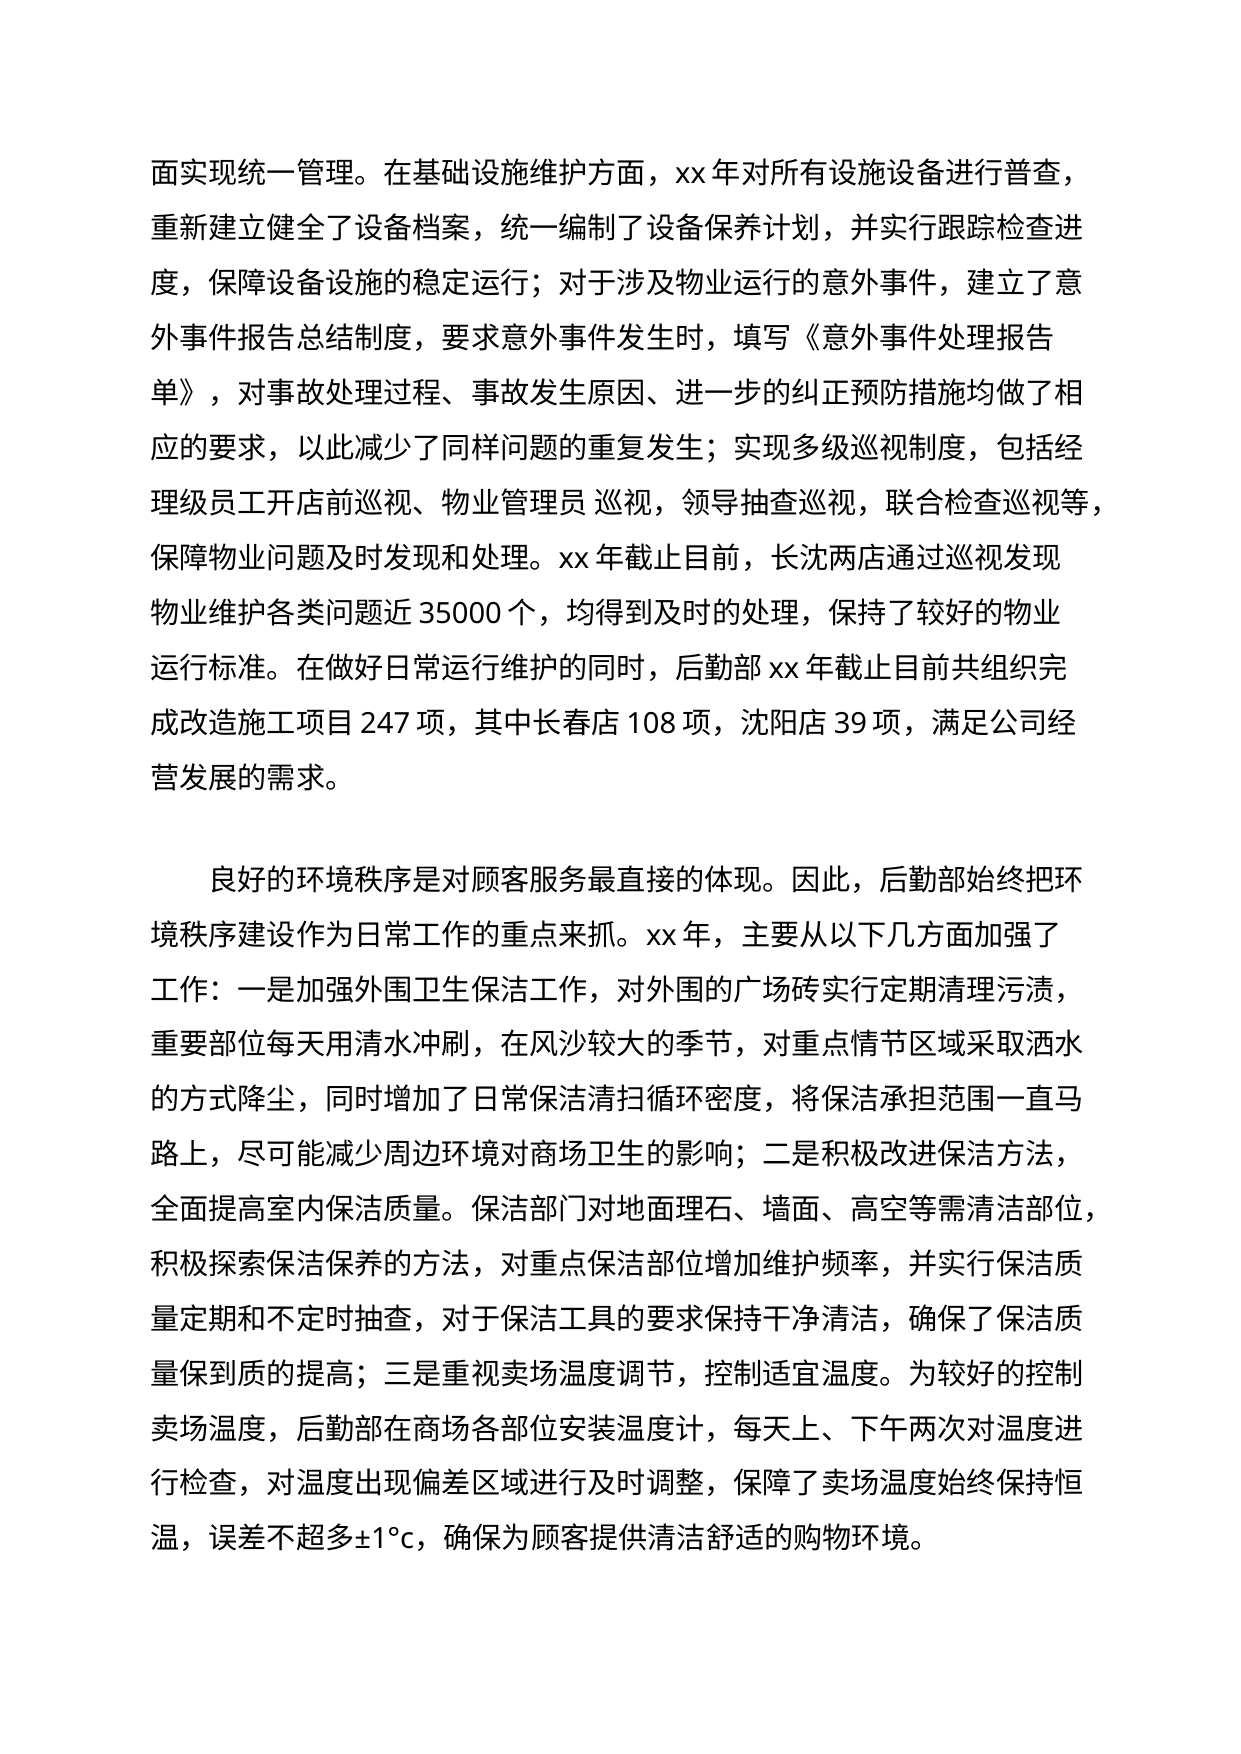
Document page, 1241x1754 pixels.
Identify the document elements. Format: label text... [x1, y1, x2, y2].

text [150, 150, 1090, 797]
text 良好的环境秩序是对顾客服务最直接的体现。因此，后勤部始终把环境秩序建设作为日常工作的重点来抓。xx年，主要从以下几方面加强了工作：一是加强外围卫生保洁工作，对外围的广场砖实行定期清理污渍，重要部位每天用清水冲刷，在风沙较大的季节，对重点情节区域采取洒水的方式降尘，同时增加了日常保洁清扫循环密度，将保洁承担范围一直马路上，尽可能减少周边环境对商场卫生的影响；二是积极改进保洁方法，全面提高室内保洁质量。保洁部门对地面理石、墙面、高空等需清洁部位，积极探索保洁保养的方法，对重点保洁部位增加维护频率，并实行保洁质量定期和不定时抽查，对于保洁工具的要求保持干净清洁，确保了保洁质量保到质的提高；三是重视卖场温度调节，控制适宜温度。为较好的控制卖场温度，后勤部在商场各部位安装温度计，每天上、下午两次对温度进行检查，对温度出现偏差区域进行及时调整，保障了卖场温度始终保持恒温，误差不超多±1°c，确保为顾客提供清洁舒适的购物环境。 [150, 856, 1090, 1557]
